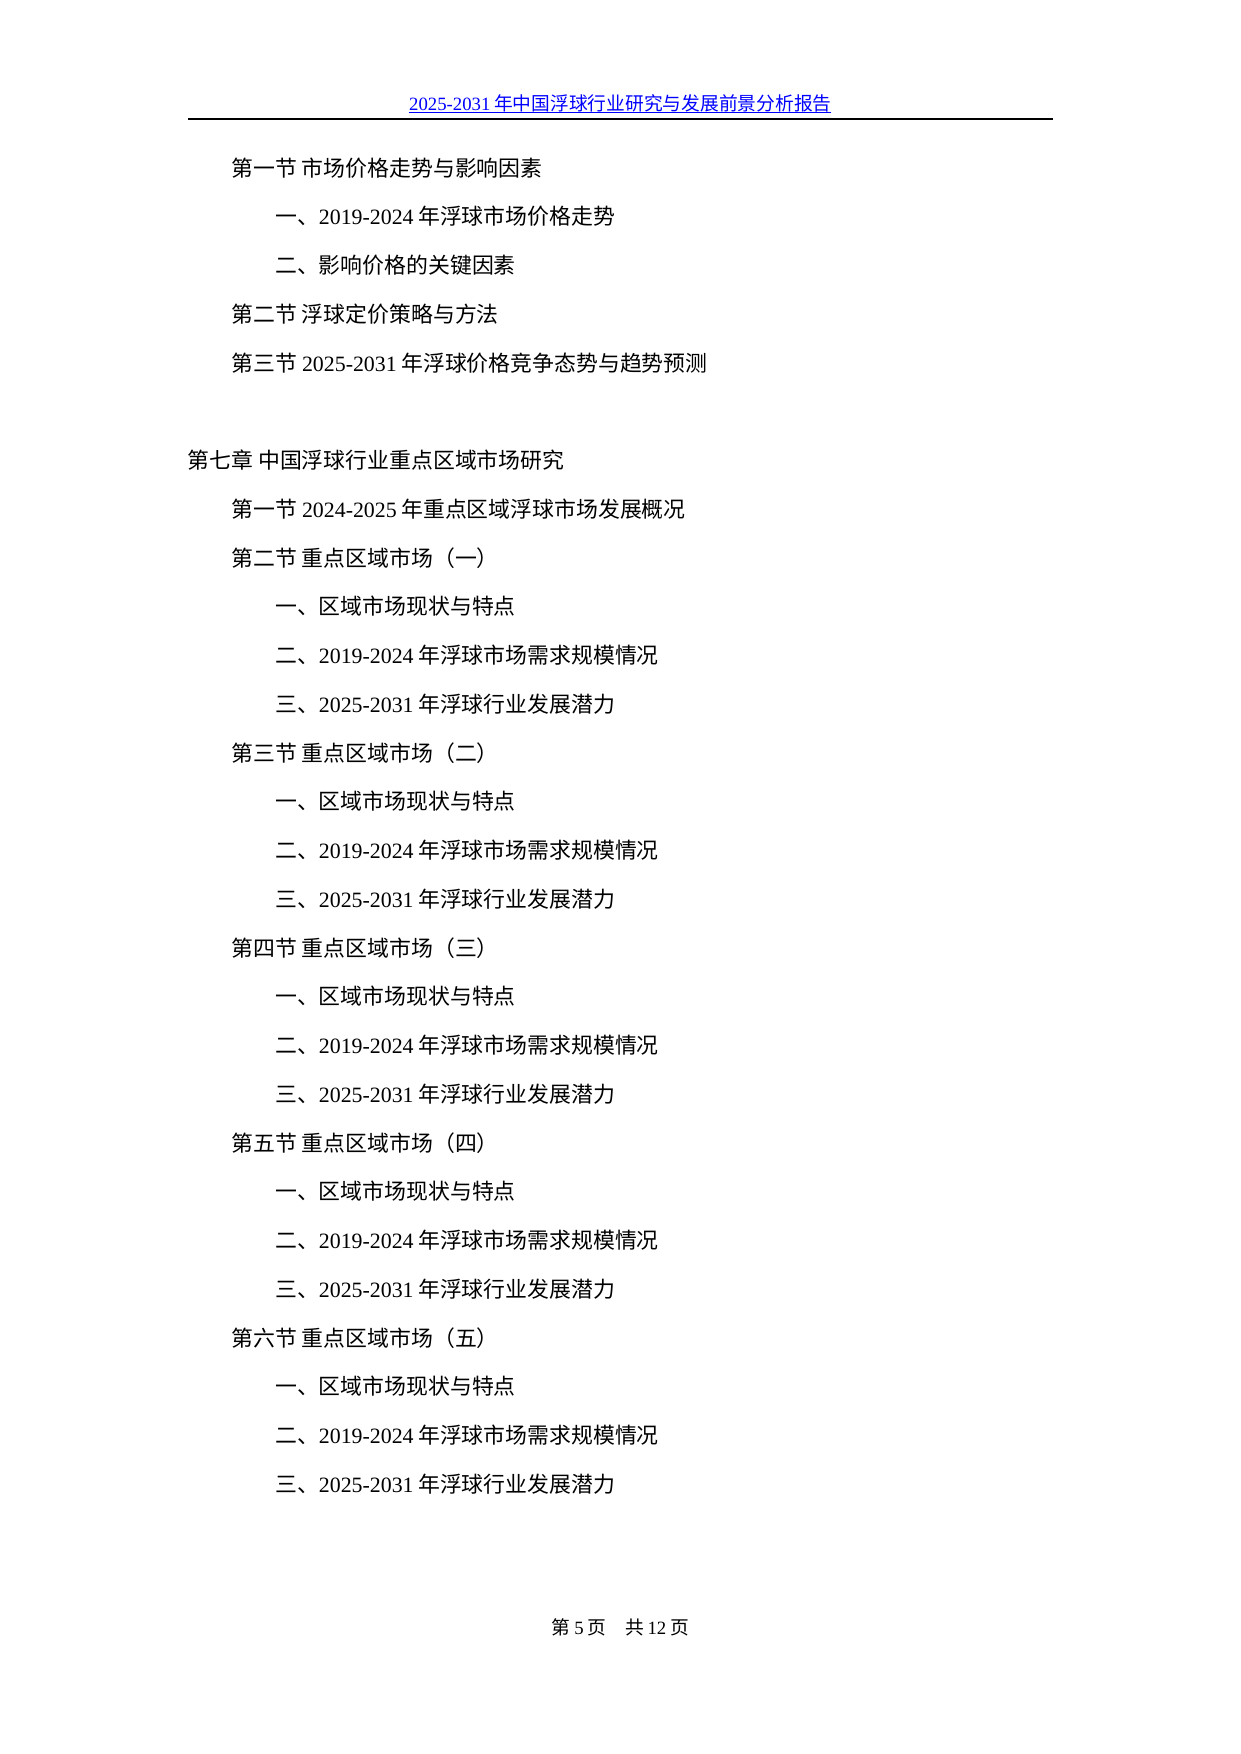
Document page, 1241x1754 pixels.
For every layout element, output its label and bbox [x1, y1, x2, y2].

text [187, 150, 1053, 1499]
